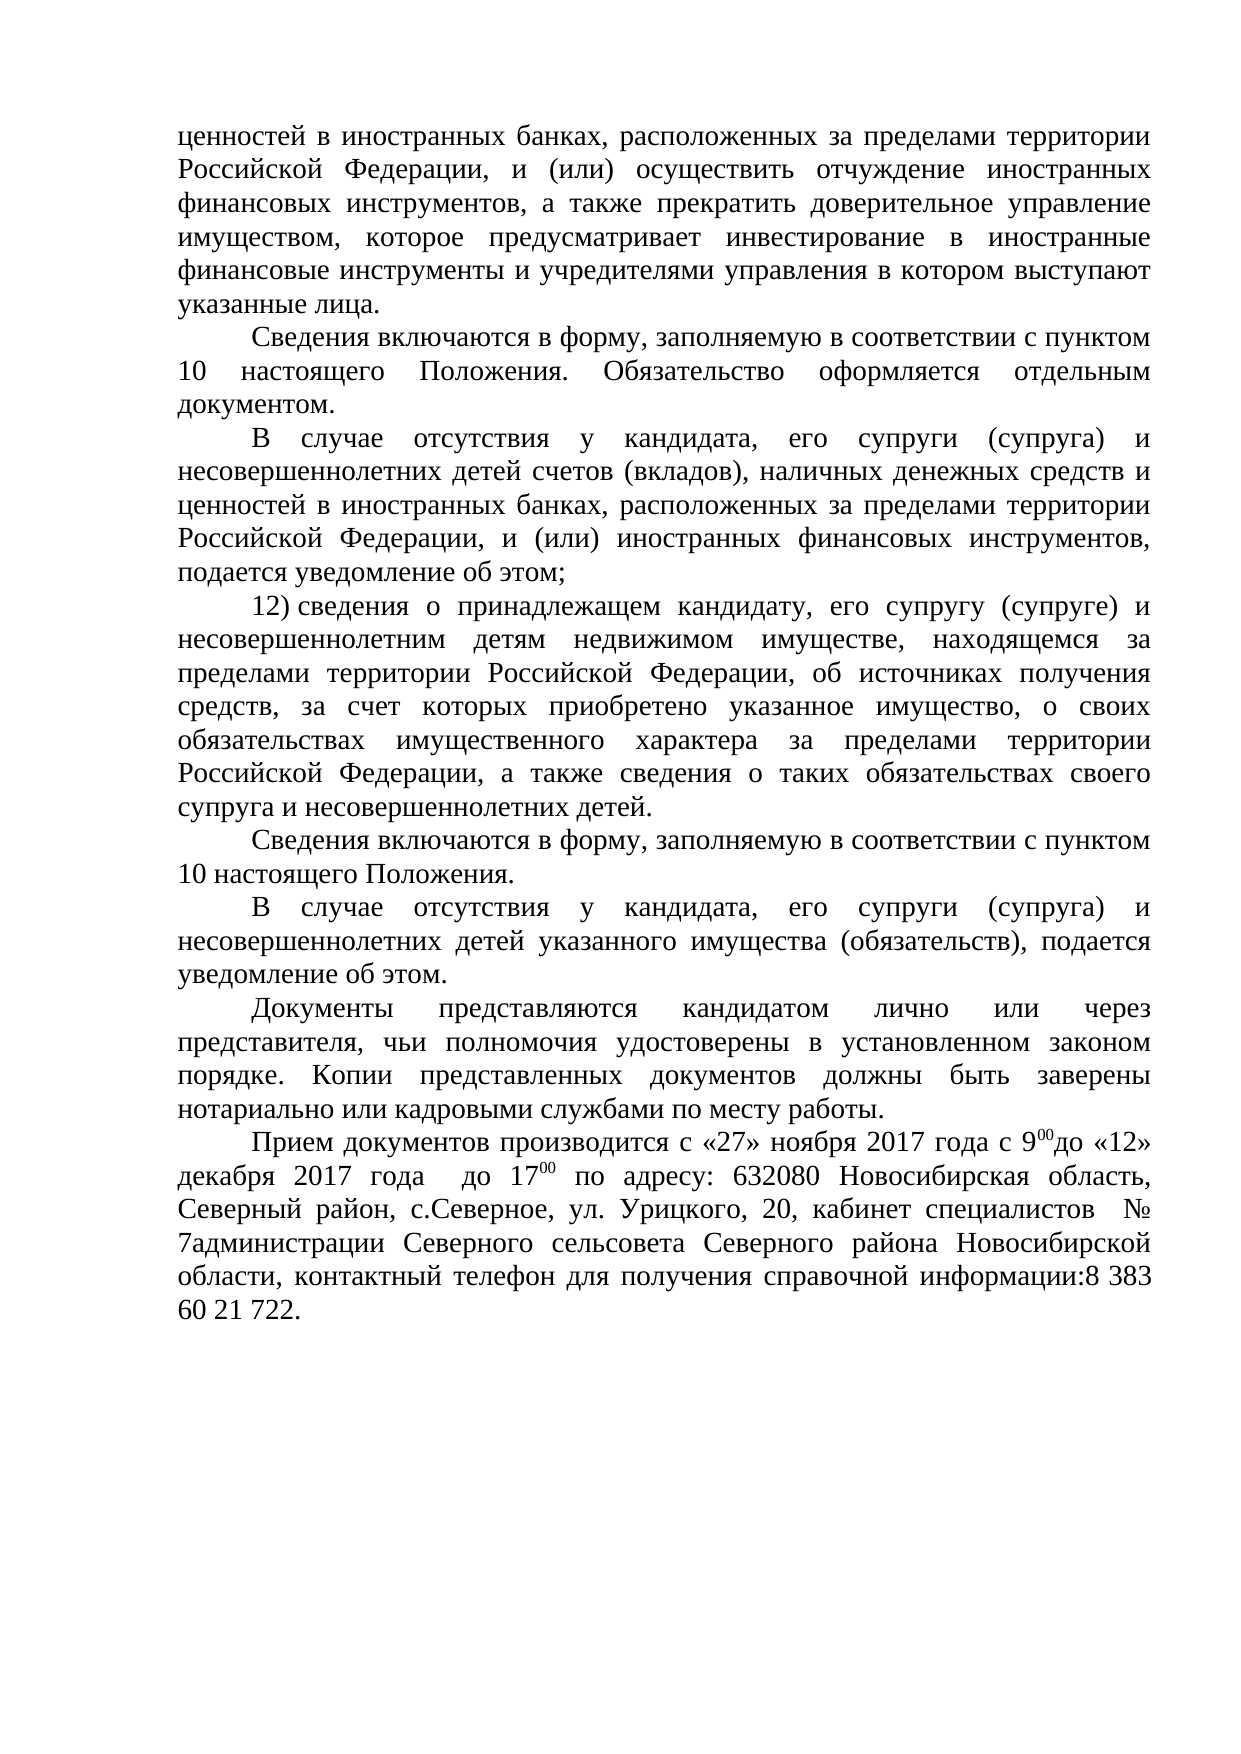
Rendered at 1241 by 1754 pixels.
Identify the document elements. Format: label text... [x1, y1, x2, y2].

text 12) сведения о принадлежащем кандидату, его супругу (супруге) и несовершеннолетним детям недвижимом имуществе, находящемся за пределами территории Российской Федерации, об источниках получения средств, за счет которых приобретено указанное имущество, о своих обязательствах имущественного характера за пределами территории Российской Федерации, а также сведения о таких обязательствах своего супруга и несовершеннолетних детей. [177, 588, 1152, 822]
text Документы представляются кандидатом лично или через представителя, чьи полномочия удостоверены в установленном законом порядке. Копии представленных документов должны быть заверены нотариально или кадровыми службами по месту работы. [177, 990, 1152, 1124]
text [177, 118, 1152, 319]
text Прием документов производится с «27» ноября 2017 года с 900до «12» декабря 2017 года до 1700 по адресу: 632080 Новосибирская область, Северный район, с.Северное, ул. Урицкого, 20, кабинет специалистов № 7администрации Северного сельсовета Северного района Новосибирской области, контактный телефон для получения справочной информации:8 383 60 21 722. [177, 1124, 1152, 1326]
text Сведения включаются в форму, заполняемую в соответствии с пунктом 10 настоящего Положения. [177, 822, 1152, 889]
text Сведения включаются в форму, заполняемую в соответствии с пунктом 10 настоящего Положения. Обязательство оформляется отдельным документом. [177, 319, 1152, 420]
text В случае отсутствия у кандидата, его супруги (супруга) и несовершеннолетних детей счетов (вкладов), наличных денежных средств и ценностей в иностранных банках, расположенных за пределами территории Российской Федерации, и (или) иностранных финансовых инструментов, подается уведомление об этом; [177, 420, 1152, 588]
text В случае отсутствия у кандидата, его супруги (супруга) и несовершеннолетних детей указанного имущества (обязательств), подается уведомление об этом. [177, 889, 1152, 990]
